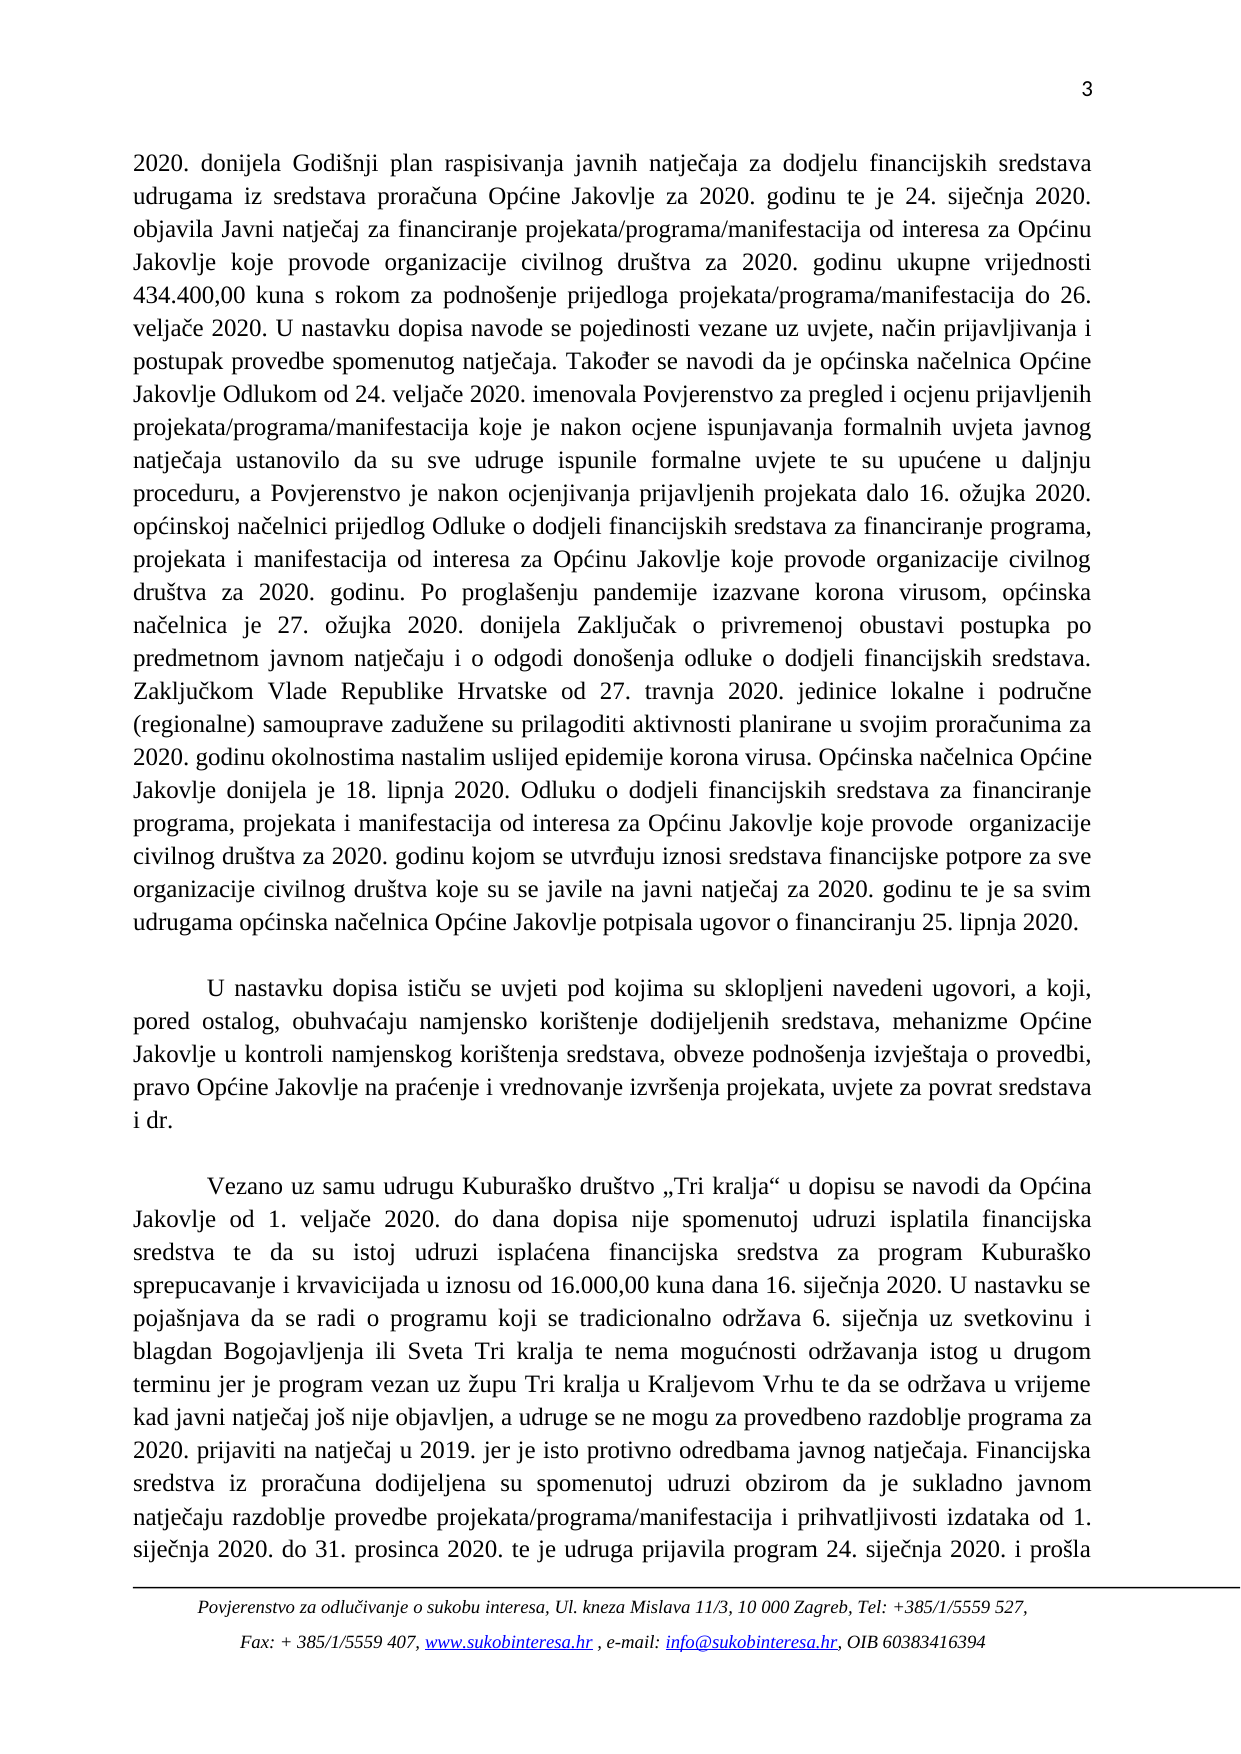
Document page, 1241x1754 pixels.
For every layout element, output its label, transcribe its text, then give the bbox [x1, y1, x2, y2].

text U nastavku dopisa ističu se uvjeti pod kojima su sklopljeni navedeni ugovori, a koji, pored ostalog, obuhvaćaju namjensko korištenje dodijeljenih sredstava, mehanizme Općine Jakovlje u kontroli namjenskog korištenja sredstava, obveze podnošenja izvještaja o provedbi, pravo Općine Jakovlje na praćenje i vrednovanje izvršenja projekata, uvjete za povrat sredstava i dr. [133, 973, 1092, 1134]
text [133, 148, 1092, 936]
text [133, 1171, 1092, 1563]
